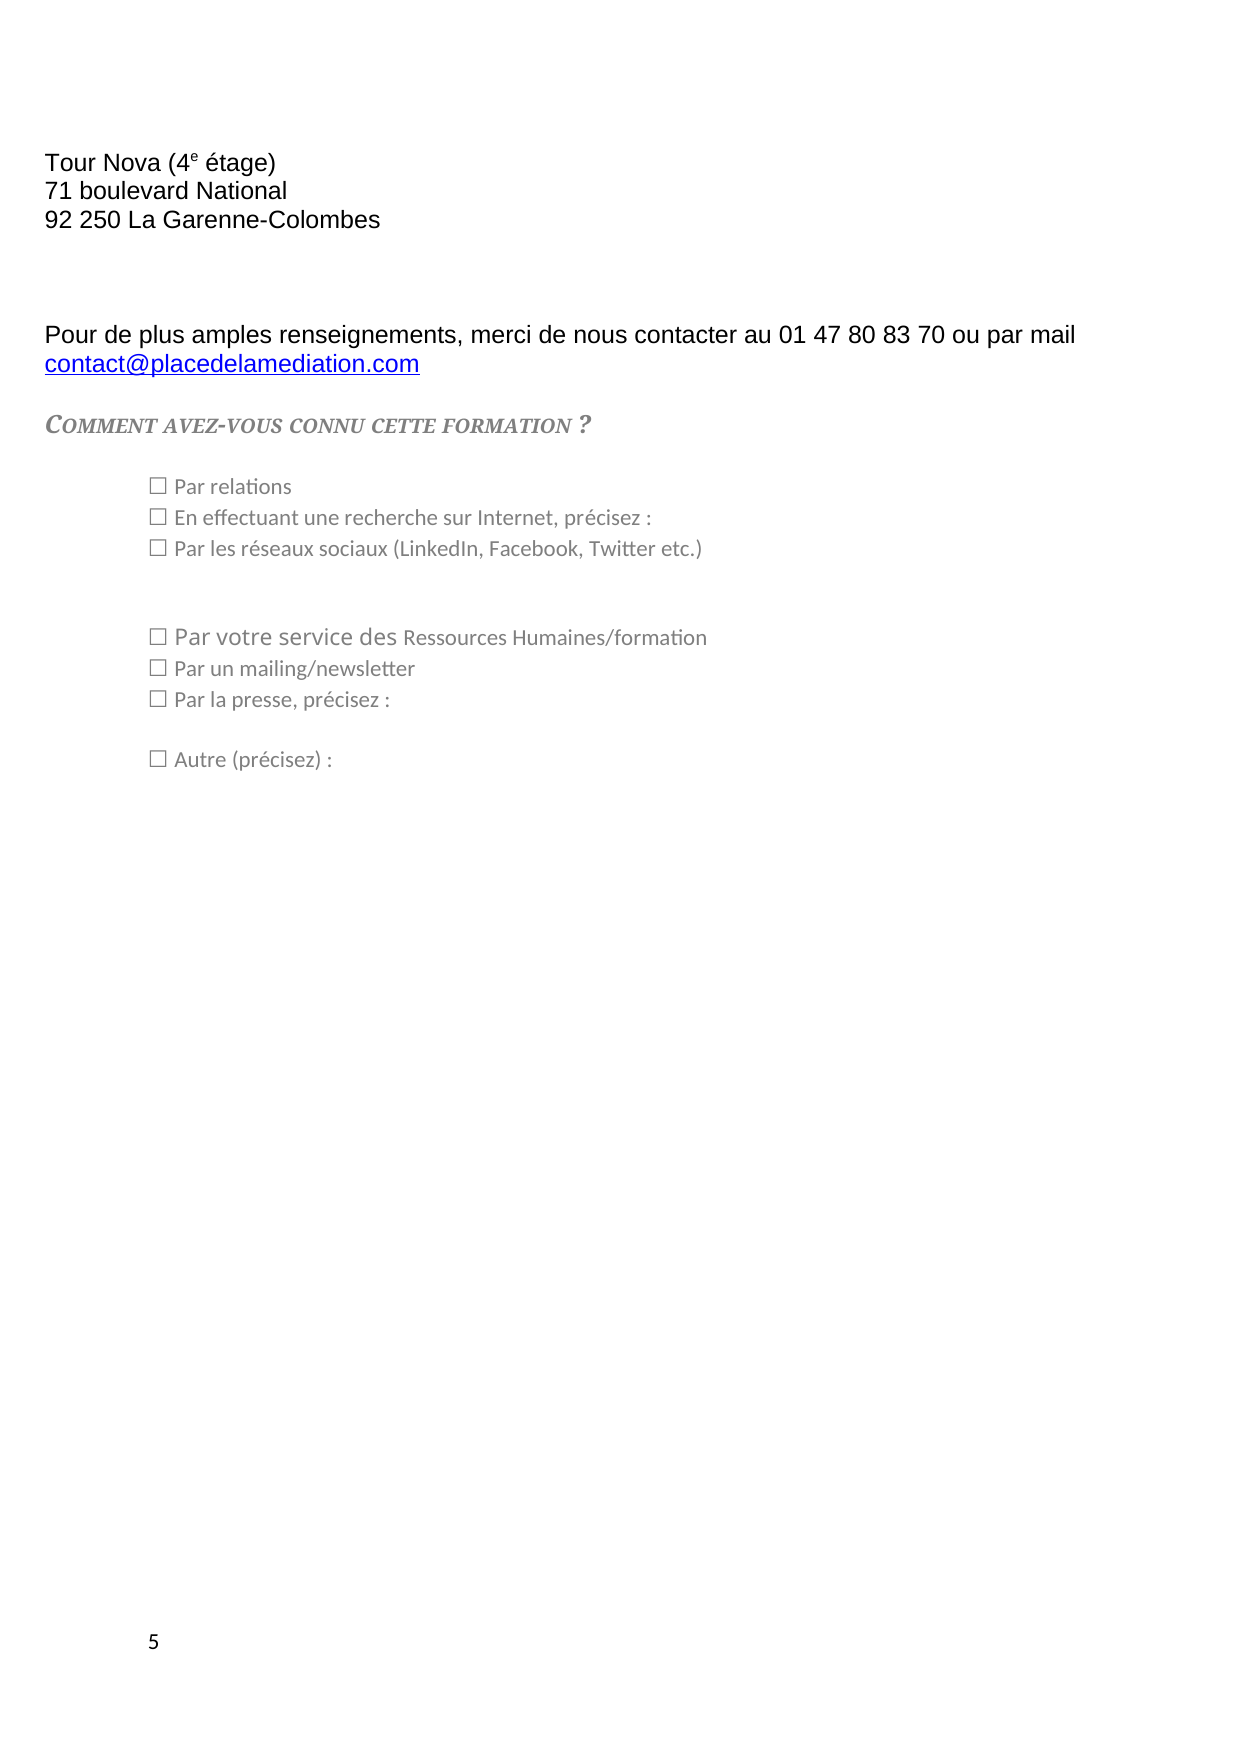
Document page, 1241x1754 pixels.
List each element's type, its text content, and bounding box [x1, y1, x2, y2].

text 92 250 La Garenne-Colombes [44, 205, 1181, 234]
text Pour de plus amples renseignements, merci de nous contacter au 01 47 80 83 70 ou par mail contact@placedelamediation.com [44, 320, 1181, 378]
text Tour Nova (4e étage) [44, 148, 1181, 176]
text ☐ Par relations ☐ En effectuant une recherche sur Internet, précisez : ☐ Par les réseaux sociaux (LinkedIn, Facebook, Twitter etc.) [148, 469, 1093, 591]
text Comment avez-vous connu cette formation ? [44, 406, 1181, 440]
text ☐ Par votre service des Ressources Humaines/formation ☐ Par un mailing/newsletter ☐ Par la presse, précisez : [148, 621, 1093, 714]
text ☐ Autre (précisez) : [148, 743, 1093, 775]
text 71 boulevard National [44, 176, 1181, 205]
